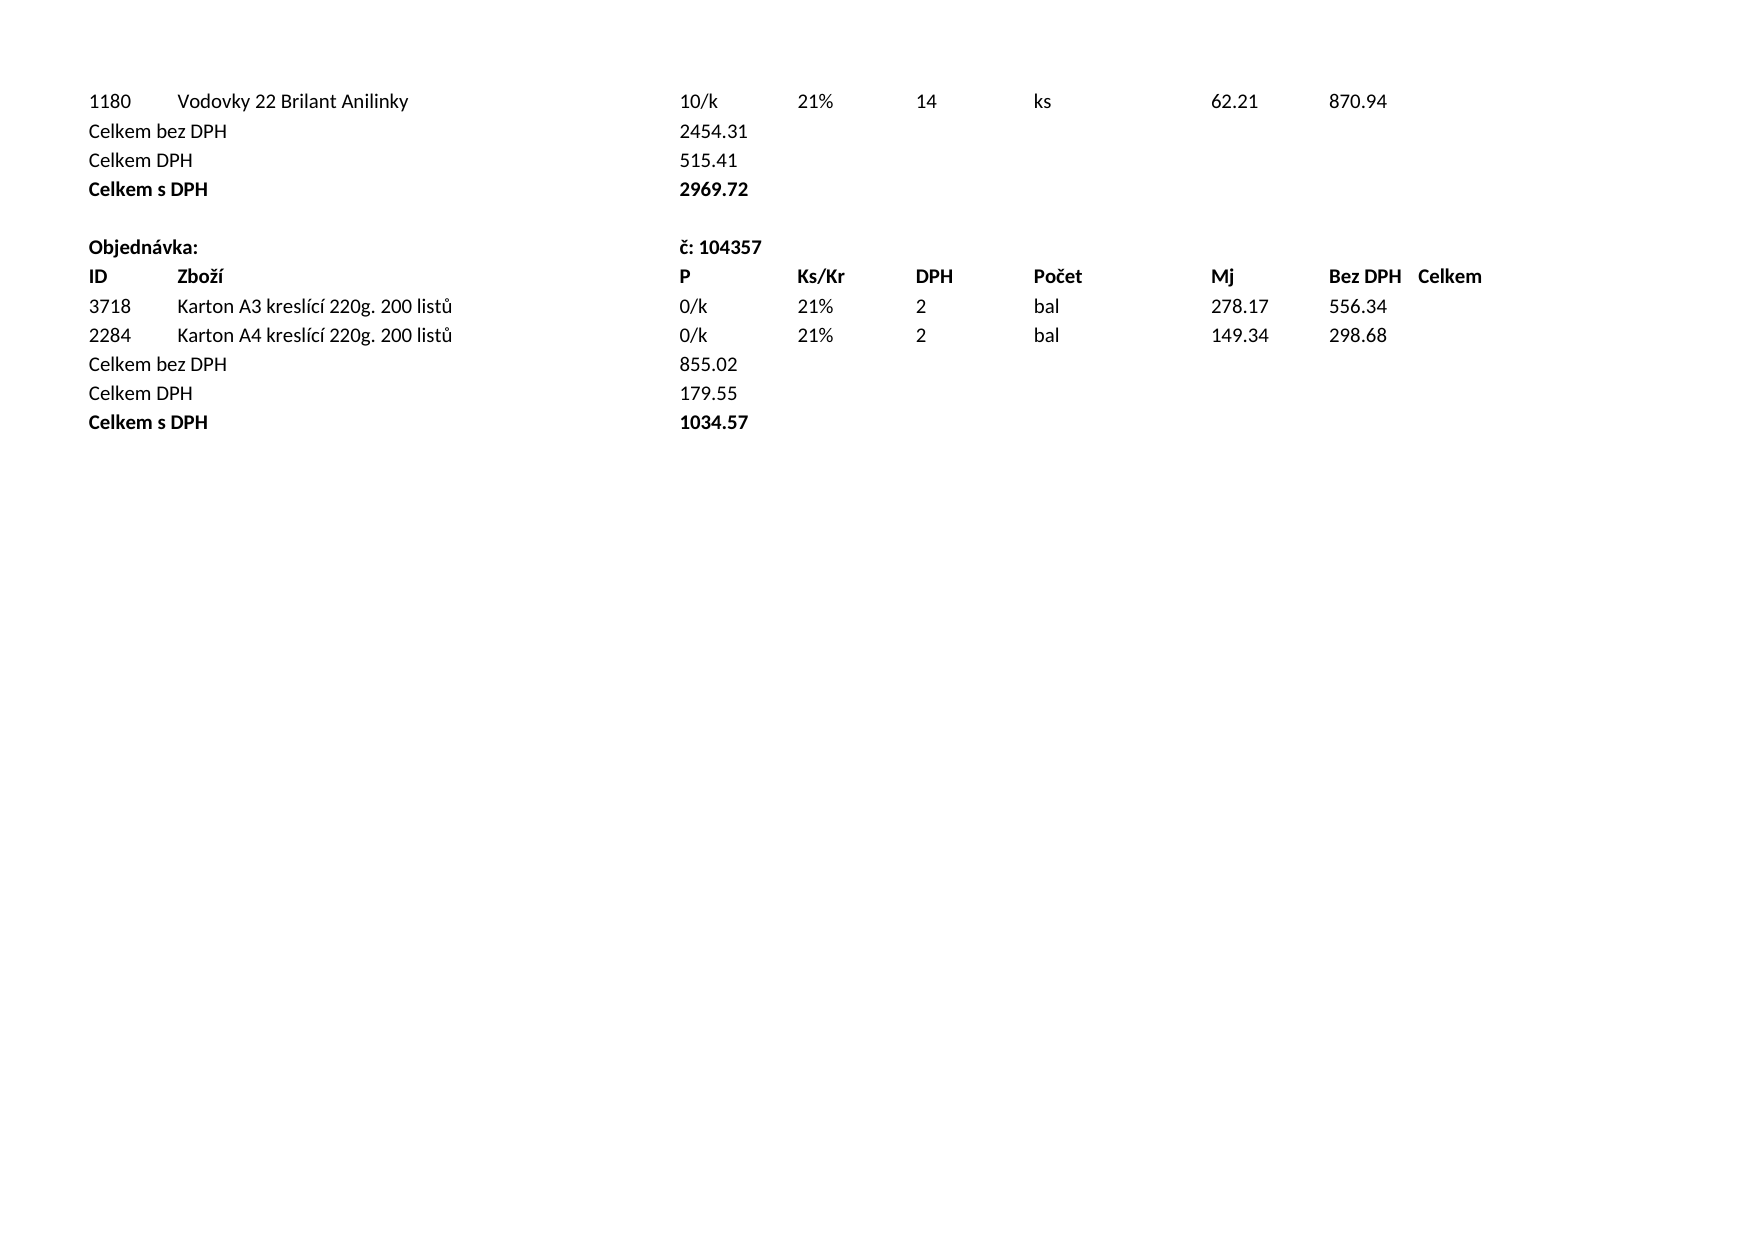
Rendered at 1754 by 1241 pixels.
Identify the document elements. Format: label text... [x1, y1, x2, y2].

text Objednávka: č: 104357 [89, 234, 1665, 260]
text ID Zboží P Ks/Kr DPH Počet Mj Bez DPH Celkem [89, 264, 1665, 289]
text 2284 Karton A4 kreslící 220g. 200 listů 0/k 21% 2 bal 149.34 298.68 [89, 322, 1665, 347]
text Celkem bez DPH 855.02 [89, 351, 1665, 377]
text Celkem DPH 179.55 [89, 380, 1665, 406]
text Celkem bez DPH 2454.31 [89, 118, 1665, 143]
text Celkem s DPH 2969.72 [89, 176, 1665, 202]
text 3718 Karton A3 kreslící 220g. 200 listů 0/k 21% 2 bal 278.17 556.34 [89, 293, 1665, 318]
text Celkem s DPH 1034.57 [89, 409, 1665, 435]
text 1180 Vodovky 22 Brilant Anilinky 10/k 21% 14 ks 62.21 870.94 [89, 89, 1665, 114]
text Celkem DPH 515.41 [89, 147, 1665, 172]
